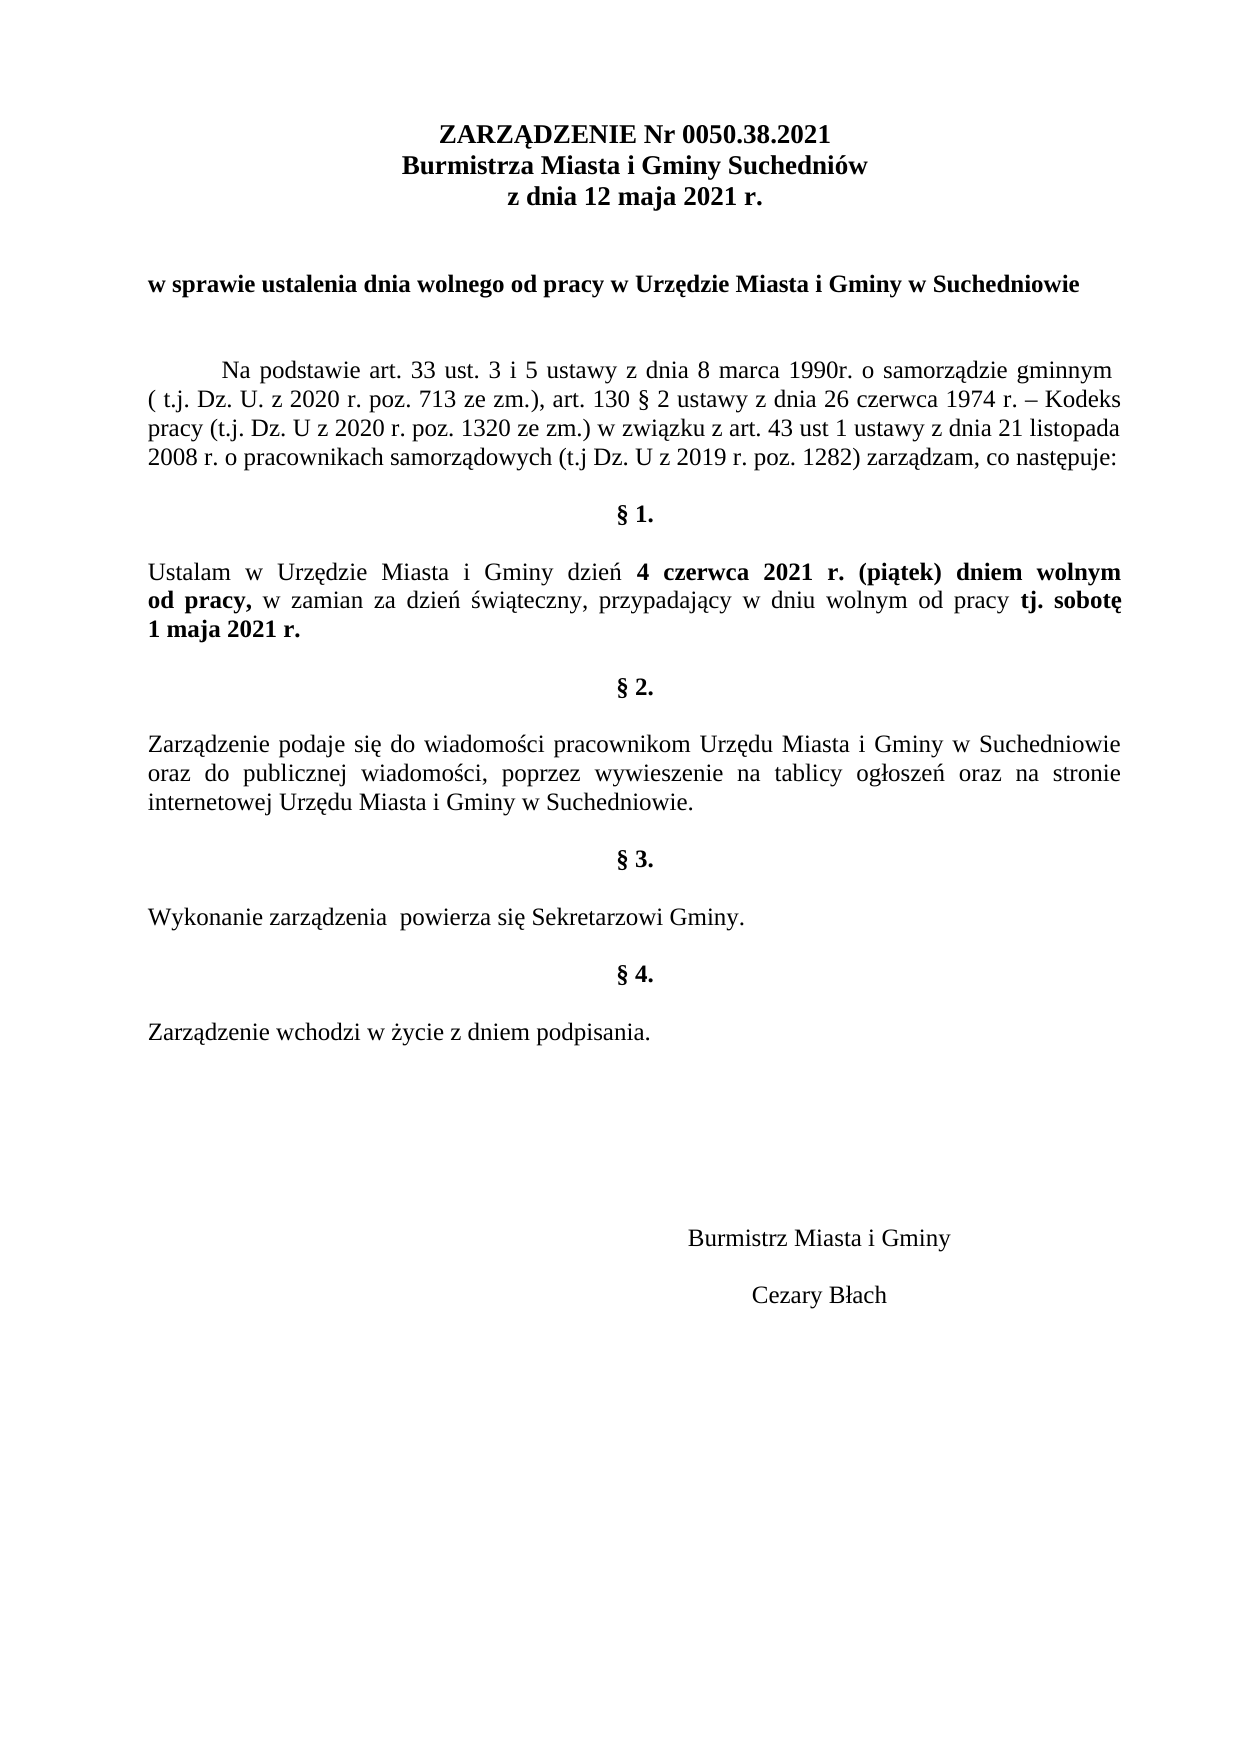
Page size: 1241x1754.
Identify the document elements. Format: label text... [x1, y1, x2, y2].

text § 3. [148, 844, 1122, 873]
text Zarządzenie wchodzi w życie z dniem podpisania. [148, 1017, 1122, 1045]
text Na podstawie art. 33 ust. 3 i 5 ustawy z dnia 8 marca 1990r. o samorządzie gminnym ( t.j. Dz. U. z 2020 r. poz. 713 ze zm.), art. 130 § 2 ustawy z dnia 26 czerwca 1974 r. – Kodeks pracy (t.j. Dz. U z 2020 r. poz. 1320 ze zm.) w związku z art. 43 ust 1 ustawy z dnia 21 listopada 2008 r. o pracownikach samorządowych (t.j Dz. U z 2019 r. poz. 1282) zarządzam, co następuje: [148, 355, 1122, 470]
text § 1. [148, 499, 1122, 528]
text Zarządzenie podaje się do wiadomości pracownikom Urzędu Miasta i Gminy w Suchedniowie oraz do publicznej wiadomości, poprzez wywieszenie na tablicy ogłoszeń oraz na stronie internetowej Urzędu Miasta i Gminy w Suchedniowie. [148, 729, 1122, 815]
text Burmistrz Miasta i Gminy [148, 1223, 1122, 1251]
text § 2. [148, 672, 1122, 700]
text w sprawie ustalenia dnia wolnego od pracy w Urzędzie Miasta i Gminy w Suchedniowie [148, 269, 1122, 298]
text Ustalam w Urzędzie Miasta i Gminy dzień 4 czerwca 2021 r. (piątek) dniem wolnym od pracy, w zamian za dzień świąteczny, przypadający w dniu wolnym od pracy tj. sobotę 1 maja 2021 r. [148, 557, 1122, 643]
text z dnia 12 maja 2021 r. [148, 180, 1122, 212]
text § 4. [148, 959, 1122, 988]
text Cezary Błach [148, 1280, 1122, 1309]
text ZARZĄDZENIE Nr 0050.38.2021 [148, 118, 1122, 149]
text Wykonanie zarządzenia powierza się Sekretarzowi Gminy. [148, 902, 1122, 930]
text Burmistrza Miasta i Gminy Suchedniów [148, 149, 1122, 180]
